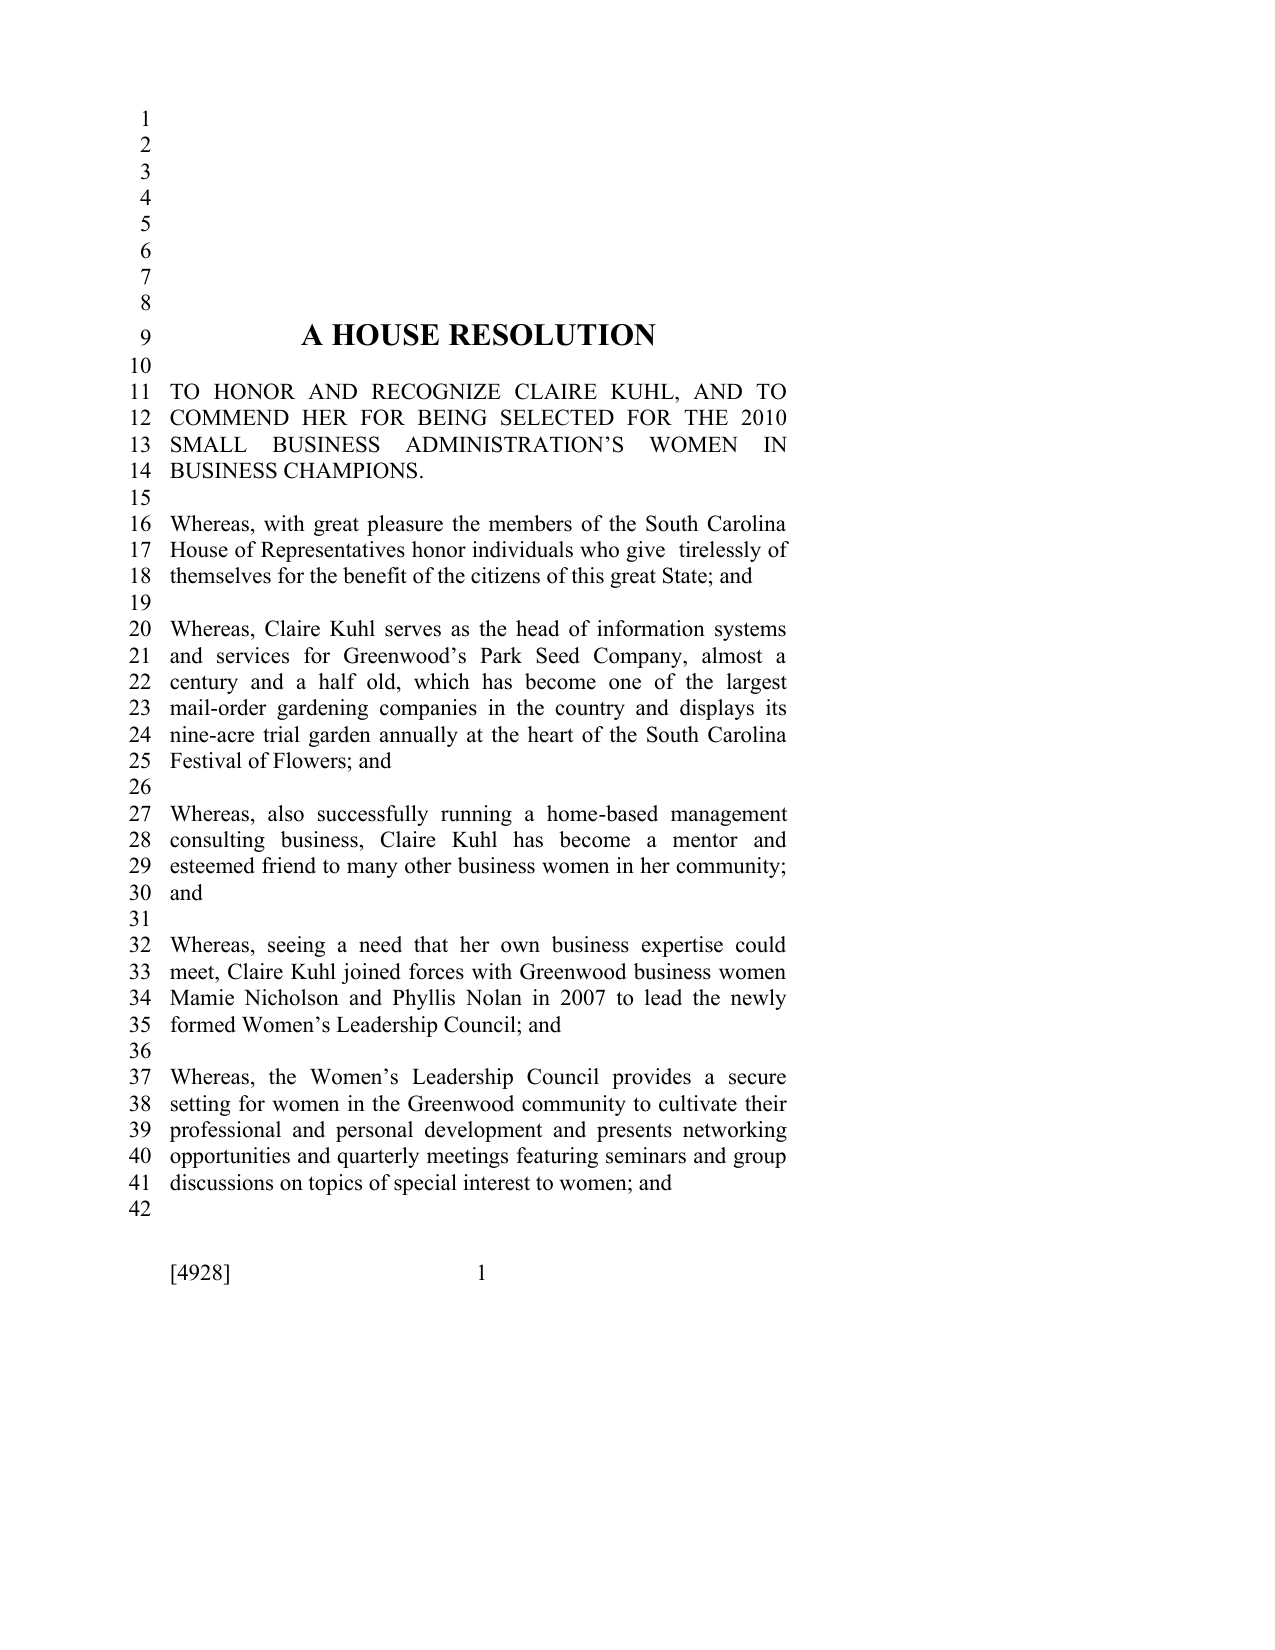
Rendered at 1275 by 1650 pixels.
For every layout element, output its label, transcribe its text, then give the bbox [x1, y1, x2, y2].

text Whereas, the Women’s Leadership Council provides a secure setting for women in the Greenwood community to cultivate their professional and personal development and presents networking opportunities and quarterly meetings featuring seminars and group discussions on topics of special interest to women; and [169, 1063, 787, 1195]
text Whereas, Claire Kuhl serves as the head of information systems and services for Greenwood’s Park Seed Company, almost a century and a half old, which has become one of the largest mail-order gardening companies in the country and displays its nine-acre trial garden annually at the heart of the South Carolina Festival of Flowers; and [169, 615, 787, 773]
text Whereas, with great pleasure the members of the South Carolina House of Representatives honor individuals who give tirelessly of themselves for the benefit of the citizens of this great State; and [169, 510, 787, 589]
text Whereas, seeing a need that her own business expertise could meet, Claire Kuhl joined forces with Greenwood business women Mamie Nicholson and Phyllis Nolan in 2007 to lead the newly formed Women’s Leadership Council; and [169, 932, 787, 1037]
text Whereas, also successfully running a home-based management consulting business, Claire Kuhl has become a mentor and esteemed friend to many other business women in her community; and [169, 800, 787, 905]
text TO HONOR AND RECOGNIZE CLAIRE KUHL, AND TO COMMEND HER FOR BEING SELECTED FOR THE 2010 SMALL BUSINESS ADMINISTRATION’S WOMEN IN BUSINESS CHAMPIONS. [169, 378, 787, 483]
text A HOUSE RESOLUTION [169, 316, 787, 352]
